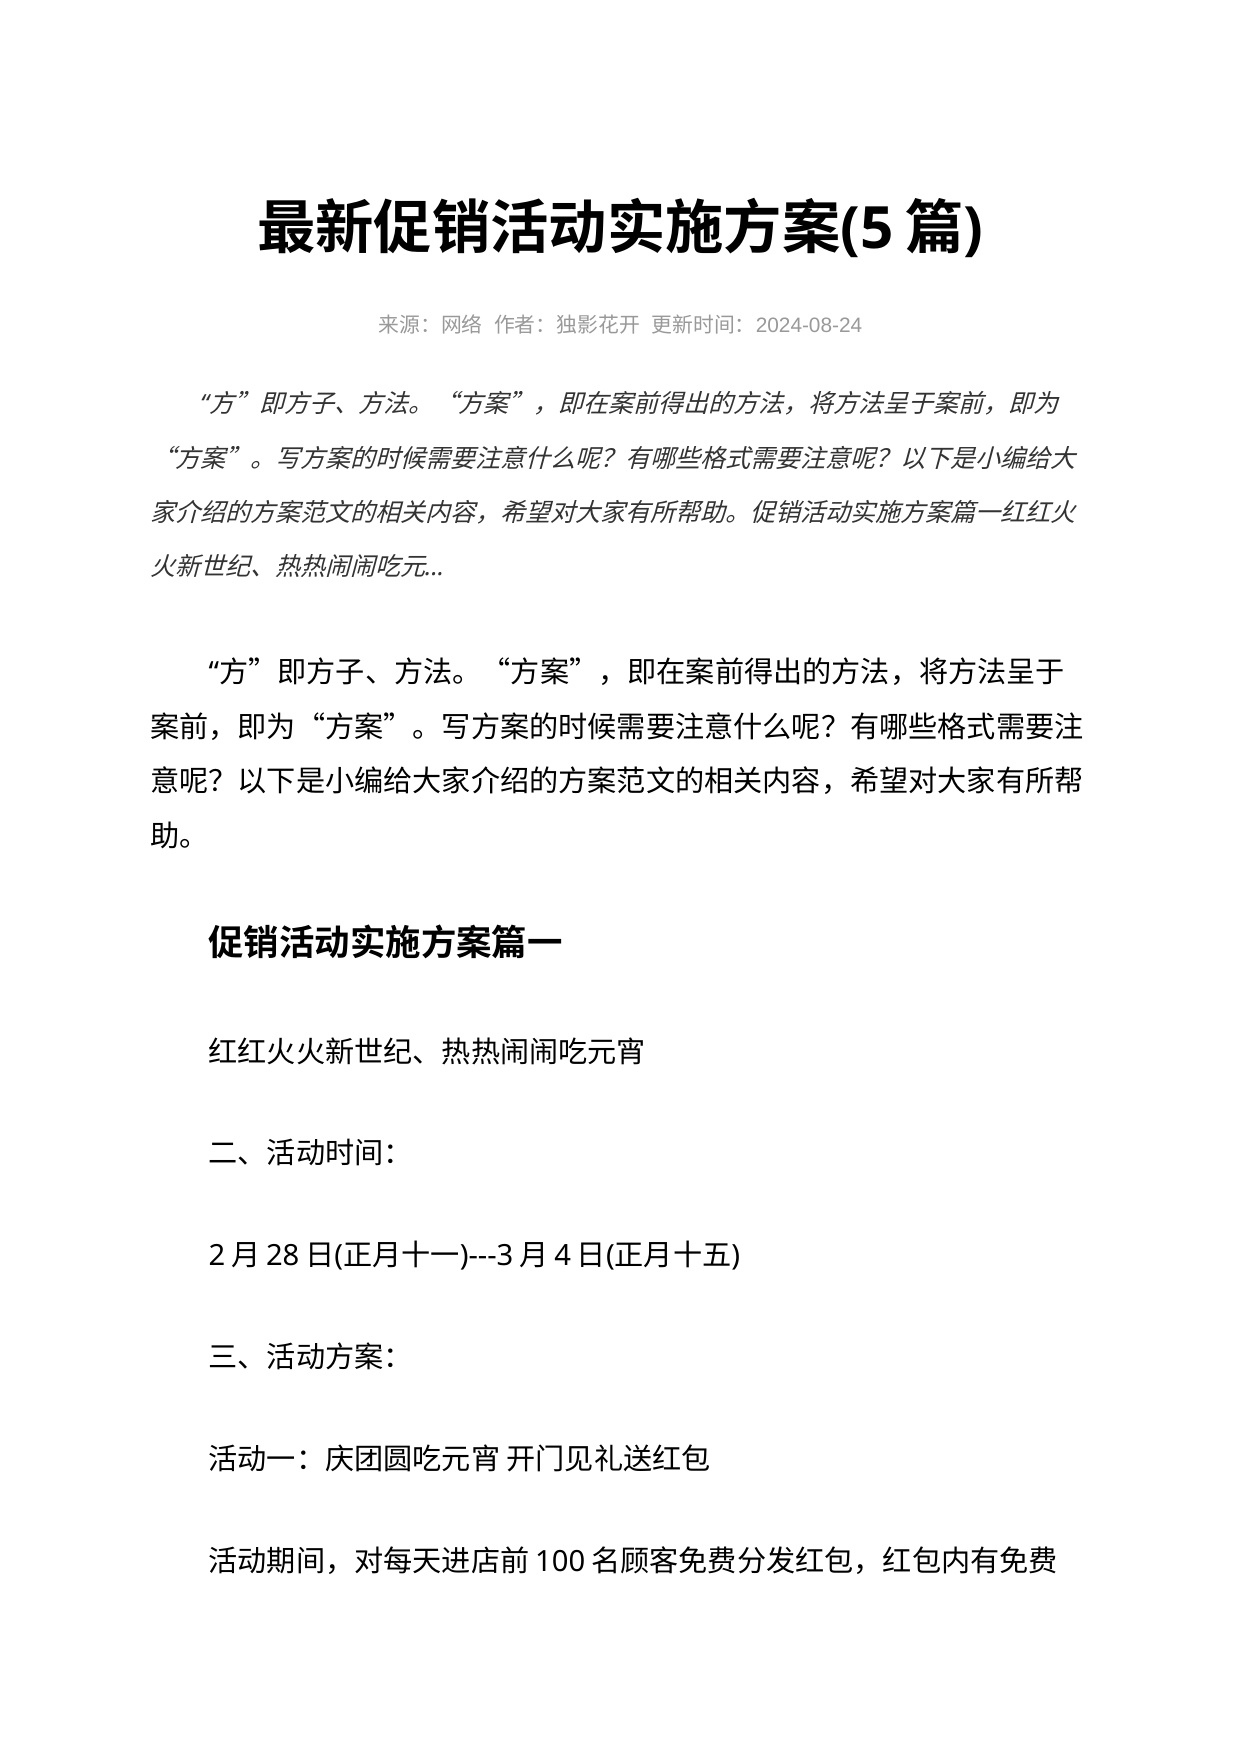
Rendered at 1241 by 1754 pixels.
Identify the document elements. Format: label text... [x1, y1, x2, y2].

text 三、活动方案： [150, 1334, 1090, 1376]
text 活动一：庆团圆吃元宵 开门见礼送红包 [150, 1435, 1090, 1478]
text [150, 1537, 1090, 1579]
text 2月28日(正月十一)---3月4日(正月十五) [150, 1232, 1090, 1274]
text 来源：网络 作者：独影花开 更新时间：2024-08-24 [150, 313, 1090, 337]
text 促销活动实施方案篇一 [150, 915, 1090, 966]
subtitle 最新促销活动实施方案(5篇) [150, 181, 1090, 266]
text “方”即方子、方法。“方案”，即在案前得出的方法，将方法呈于案前，即为“方案”。写方案的时候需要注意什么呢？有哪些格式需要注意呢？以下是小编给大家介绍的方案范文的相关内容，希望对大家有所帮助。促销活动实施方案篇一红红火火新世纪、热热闹闹吃元... [150, 384, 1090, 583]
text 红红火火新世纪、热热闹闹吃元宵 [150, 1028, 1090, 1070]
text “方”即方子、方法。“方案”，即在案前得出的方法，将方法呈于案前，即为“方案”。写方案的时候需要注意什么呢？有哪些格式需要注意呢？以下是小编给大家介绍的方案范文的相关内容，希望对大家有所帮助。 [150, 648, 1090, 855]
text 二、活动时间： [150, 1130, 1090, 1172]
